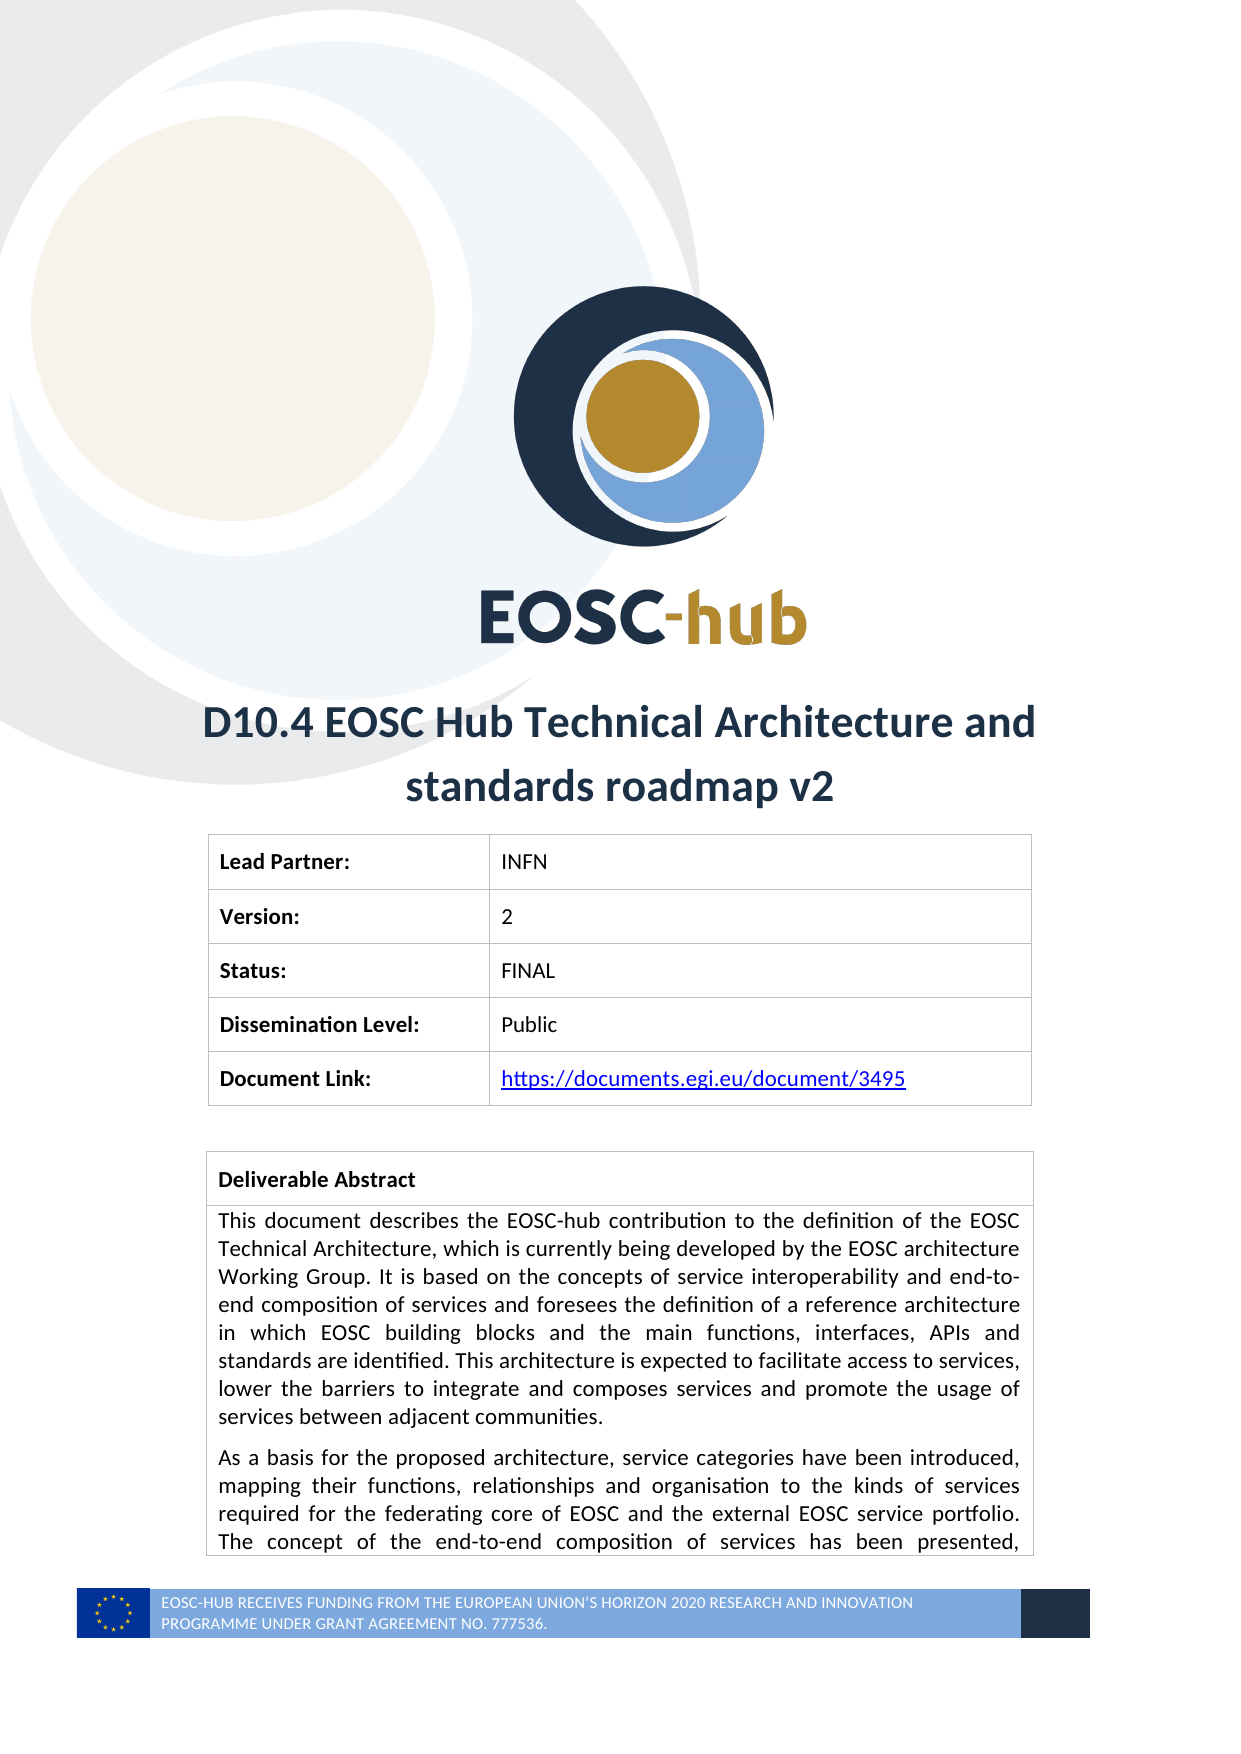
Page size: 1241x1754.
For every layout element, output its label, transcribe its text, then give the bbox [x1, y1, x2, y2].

picture [76, 1588, 150, 1638]
table_cell Document Link: [209, 1052, 489, 1105]
table_cell Dissemination Level: [209, 998, 489, 1051]
table_header INFN [490, 835, 1031, 888]
table_cell Status: [209, 944, 489, 997]
table_header Lead Partner: [209, 835, 489, 888]
table_cell FINAL [490, 944, 1031, 997]
table_cell 2 [490, 890, 1031, 942]
table_cell Version: [209, 890, 489, 942]
picture [0, 0, 1106, 825]
table_cell Public [490, 998, 1031, 1051]
table_header Deliverable Abstract [207, 1152, 1033, 1205]
table_cell https://documents.egi.eu/document/3495 [490, 1052, 1031, 1105]
title D10.4 EOSC Hub Technical Architecture and standards roadmap v2 [150, 693, 1090, 813]
